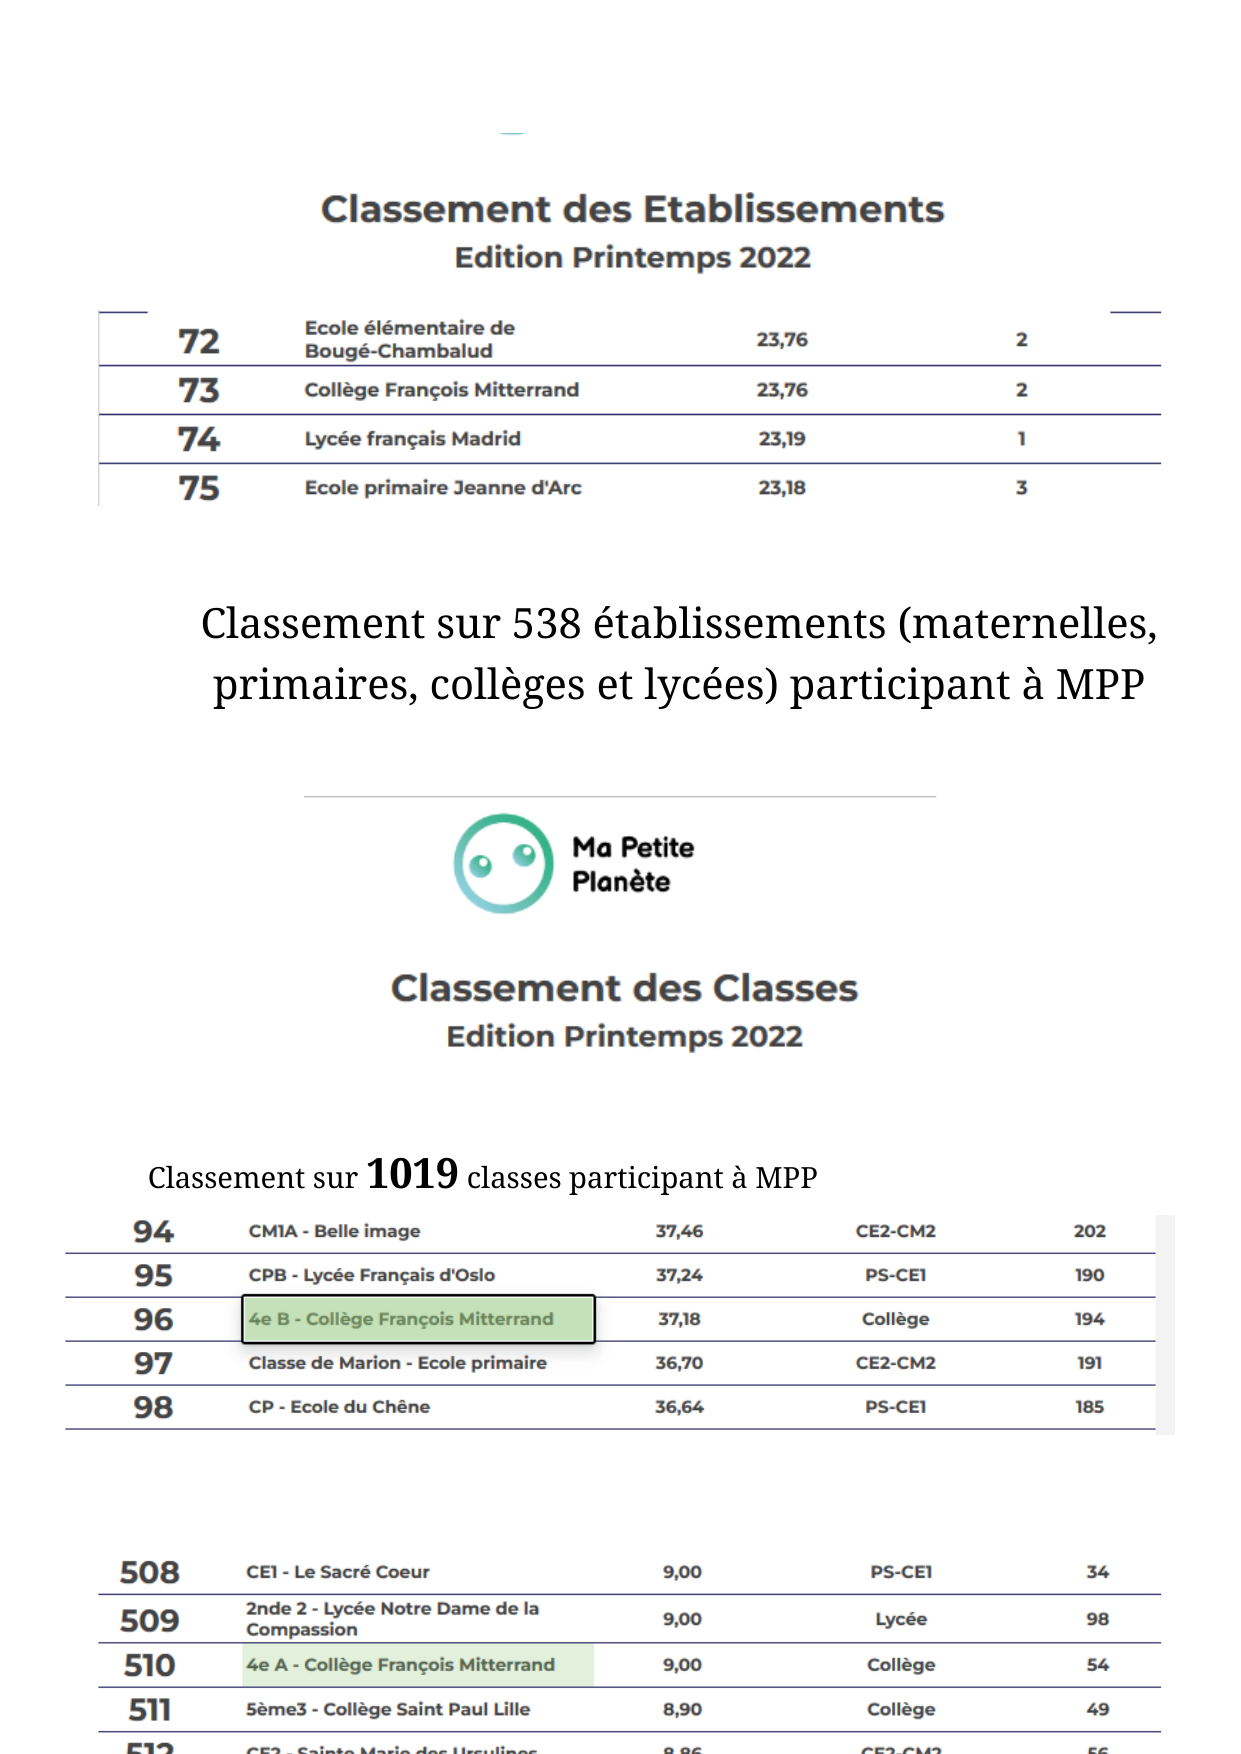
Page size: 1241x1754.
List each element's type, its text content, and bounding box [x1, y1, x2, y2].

picture [98, 133, 1162, 506]
text Classement sur 538 établissements (maternelles, primaires, collèges et lycées) participant à MPP [148, 593, 1211, 712]
picture [303, 796, 937, 1108]
picture [98, 1552, 1162, 1754]
picture [65, 1215, 1175, 1435]
text Classement sur 1019 classes participant à MPP [148, 1143, 1211, 1200]
